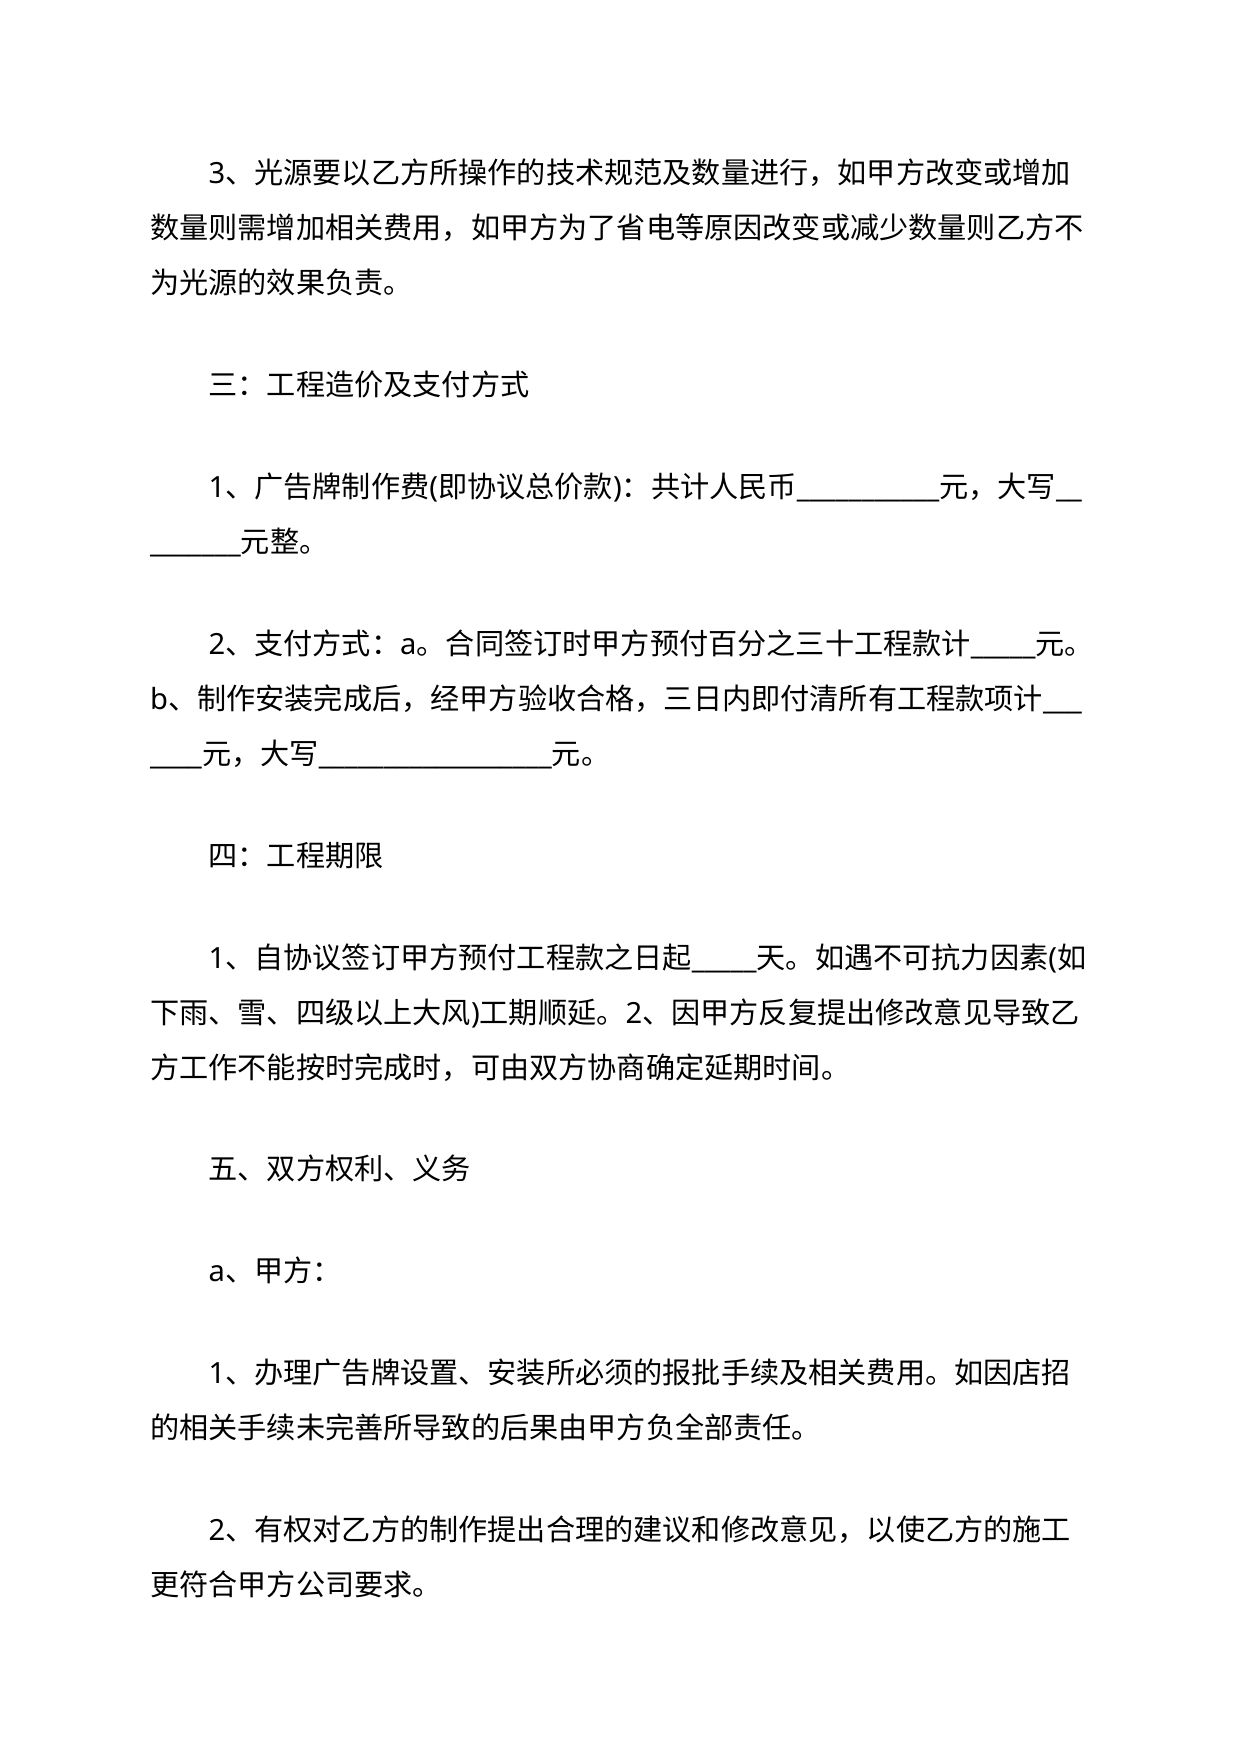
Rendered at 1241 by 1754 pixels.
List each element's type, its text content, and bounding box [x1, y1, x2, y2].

text 1、自协议签订甲方预付工程款之日起_____天。如遇不可抗力因素(如下雨、雪、四级以上大风)工期顺延。2、因甲方反复提出修改意见导致乙方工作不能按时完成时，可由双方协商确定延期时间。 [150, 934, 1090, 1086]
text 2、有权对乙方的制作提出合理的建议和修改意见，以使乙方的施工更符合甲方公司要求。 [150, 1506, 1090, 1604]
text 四：工程期限 [150, 832, 1090, 875]
text 1、广告牌制作费(即协议总价款)：共计人民币___________元，大写_________元整。 [150, 463, 1090, 561]
text 三：工程造价及支付方式 [150, 362, 1090, 404]
text 3、光源要以乙方所操作的技术规范及数量进行，如甲方改变或增加数量则需增加相关费用，如甲方为了省电等原因改变或减少数量则乙方不为光源的效果负责。 [150, 150, 1090, 302]
text 1、办理广告牌设置、安装所必须的报批手续及相关费用。如因店招的相关手续未完善所导致的后果由甲方负全部责任。 [150, 1350, 1090, 1447]
text 2、支付方式：a。合同签订时甲方预付百分之三十工程款计_____元。b、制作安装完成后，经甲方验收合格，三日内即付清所有工程款项计_______元，大写__________________元。 [150, 620, 1090, 773]
text a、甲方： [150, 1248, 1090, 1290]
text 五、双方权利、义务 [150, 1146, 1090, 1188]
